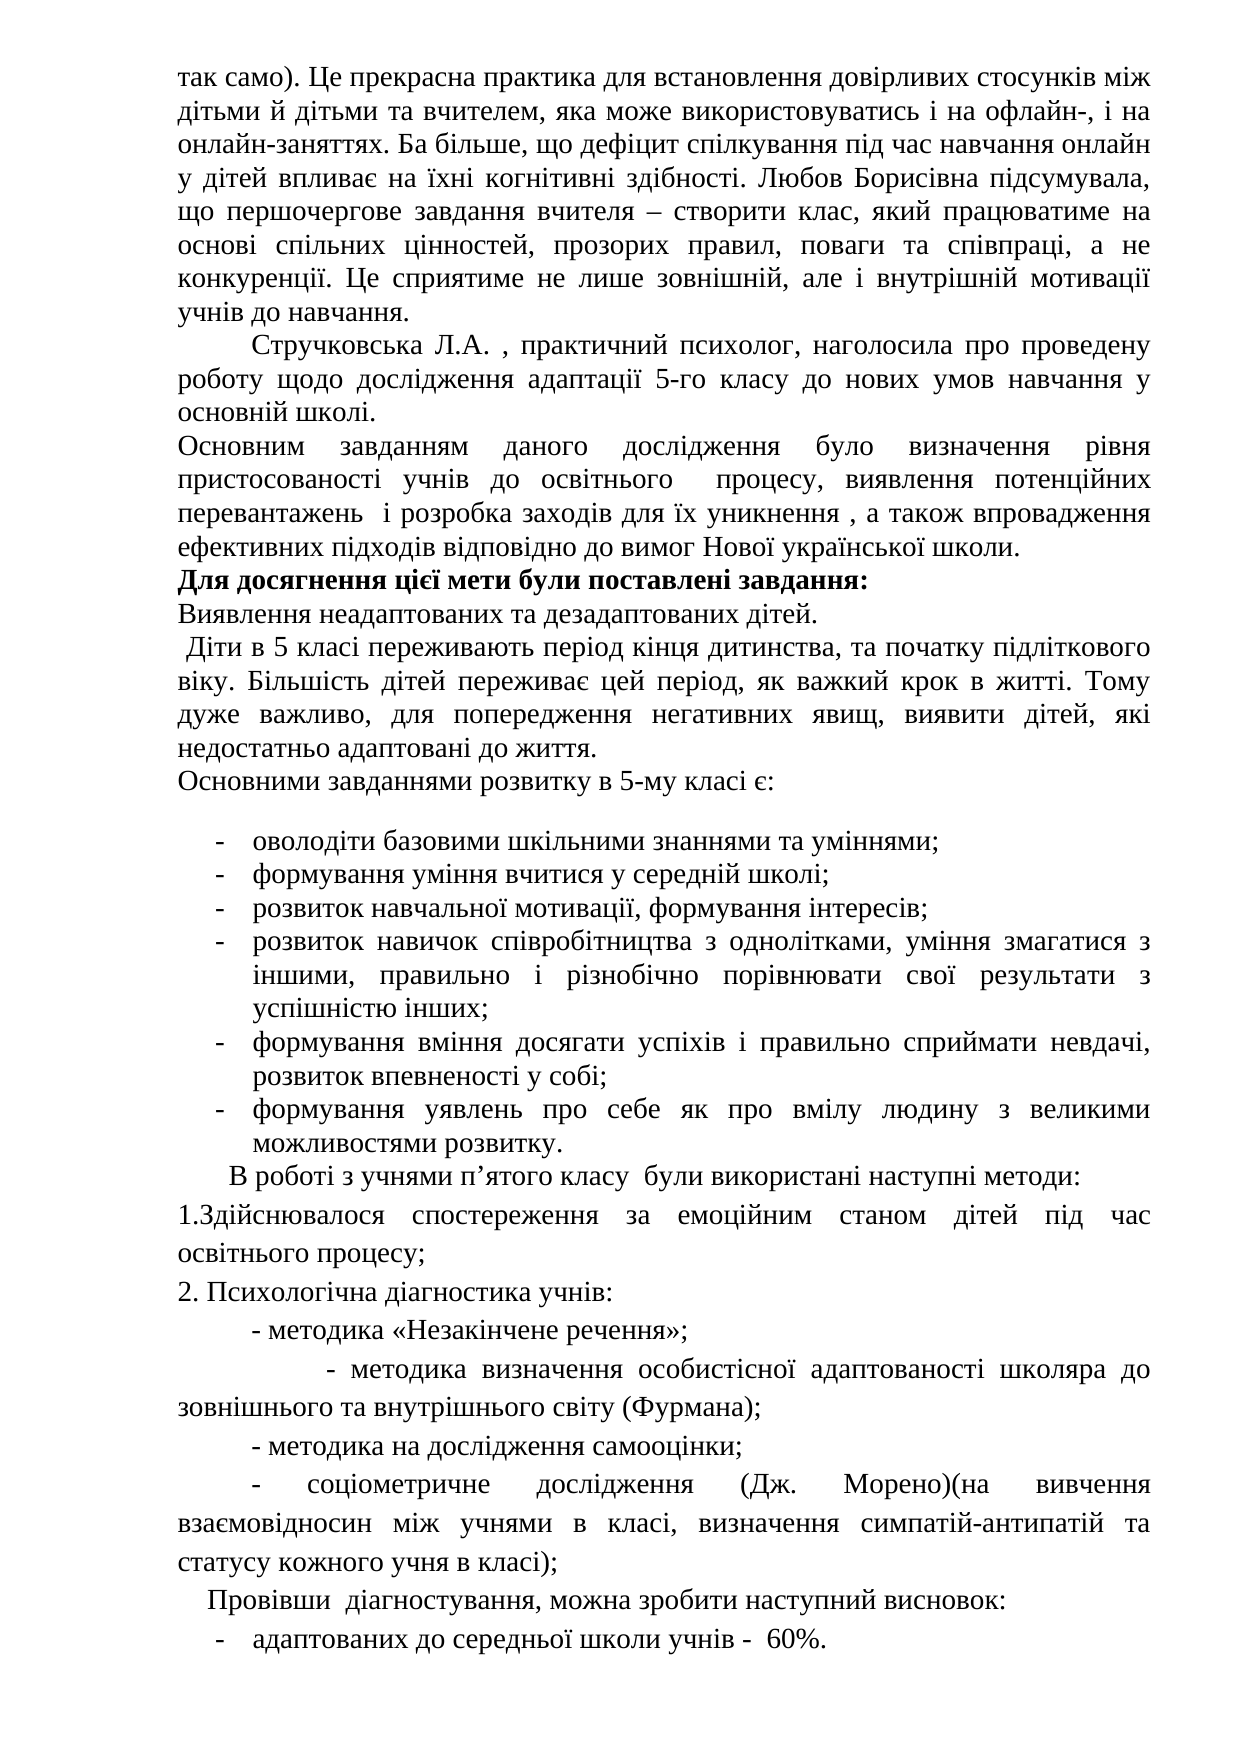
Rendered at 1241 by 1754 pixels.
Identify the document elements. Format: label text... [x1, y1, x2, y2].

text - соціометричне дослідження (Дж. Морено)(на вивчення взаємовідносин між учнями в класі, визначення симпатій-антипатій та статусу кожного учня в класі); [177, 1467, 1152, 1577]
text - методика визначення особистісної адаптованості школяра до зовнішнього та внутрішнього світу (Фурмана); [177, 1351, 1152, 1423]
text Стручковська Л.А. , практичний психолог, наголосила про проведену роботу щодо дослідження адаптації 5-го класу до нових умов навчання у основній школі. [177, 327, 1152, 428]
list розвиток навичок співробітництва з однолітками, уміння змагатися з іншими, правильно і різнобічно порівнювати свої результати з успішністю інших; [215, 923, 1152, 1024]
text 2. Психологічна діагностика учнів: [177, 1274, 1152, 1307]
list формування уявлень про себе як про вмілу людину з великими можливостями розвитку. [215, 1091, 1152, 1158]
text 1.Здійснювалося спостереження за емоційним станом дітей під час освітнього процесу; [177, 1197, 1152, 1269]
text В роботі з учнями п’ятого класу були використані наступні методи: [177, 1158, 1152, 1192]
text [177, 59, 1152, 327]
list розвиток навчальної мотивації, формування інтересів; [215, 890, 1152, 923]
text - методика на дослідження самооцінки; [177, 1428, 1152, 1462]
list формування вміння досягати успіхів і правильно сприймати невдачі, розвиток впевненості у собі; [215, 1024, 1152, 1091]
text Основним завданням даного дослідження було визначення рівня пристосованості учнів до освітнього процесу, виявлення потенційних перевантажень і розробка заходів для їх уникнення , а також впровадження ефективних підходів відповідно до вимог Нової української школи. [177, 428, 1152, 562]
text Для досягнення цієї мети були поставлені завдання: [177, 562, 1152, 596]
list формування уміння вчитися у середній школі; [215, 856, 1152, 890]
list адаптованих до середньої школи учнів - 60%. [215, 1621, 1152, 1654]
text Основними завданнями розвитку в 5-му класі є: [177, 763, 1152, 797]
text - методика «Незакінчене речення»; [177, 1312, 1152, 1346]
list оволодіти базовими шкільними знаннями та уміннями; [215, 823, 1152, 856]
text Виявлення неадаптованих та дезадаптованих дітей. [177, 596, 1152, 629]
text Діти в 5 класі переживають період кінця дитинства, та початку підліткового віку. Більшість дітей переживає цей період, як важкий крок в житті. Тому дуже важливо, для попередження негативних явищ, виявити дітей, які недостатньо адаптовані до життя. [177, 629, 1152, 763]
text Провівши діагностування, можна зробити наступний висновок: [177, 1582, 1137, 1616]
